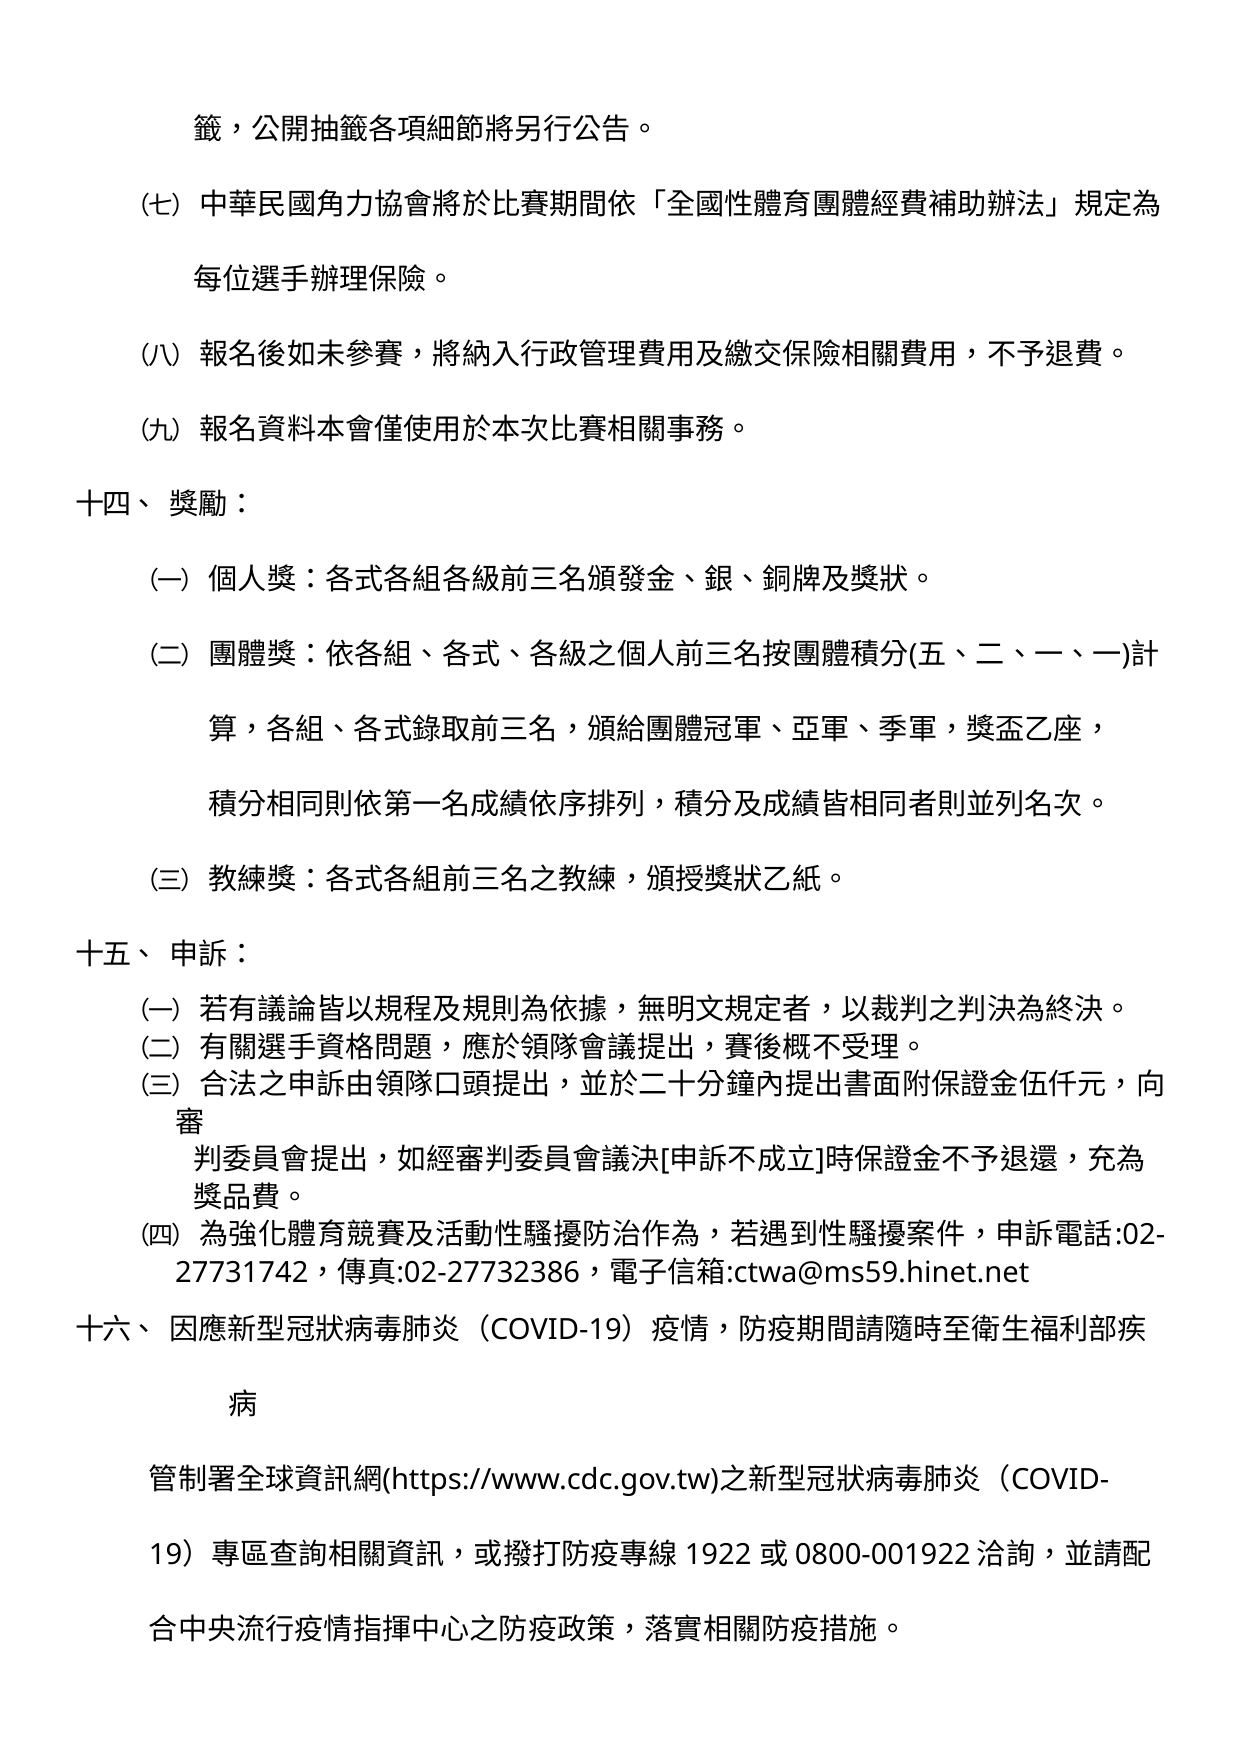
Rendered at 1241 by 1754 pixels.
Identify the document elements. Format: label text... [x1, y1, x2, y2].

list 中華民國角力協會將於比賽期間依「全國性體育團體經費補助辦法」規定為 [125, 164, 1165, 239]
list 為強化體育競賽及活動性騷擾防治作為，若遇到性騷擾案件，申訴電話:02-27731742，傳真:02-27732386，電子信箱:ctwa@ms59.hinet.net [125, 1214, 1165, 1289]
list 合法之申訴由領隊口頭提出，並於二十分鐘內提出書面附保證金伍仟元，向審 [125, 1064, 1165, 1139]
text 判委員會提出，如經審判委員會議決[申訴不成立]時保證金不予退還，充為 [175, 1139, 1165, 1177]
list 報名後如未參賽，將納入行政管理費用及繳交保險相關費用，不予退費。 [125, 314, 1165, 389]
text 算，各組、各式錄取前三名，頒給團體冠軍、亞軍、季軍，獎盃乙座， [134, 689, 1165, 764]
list 有關選手資格問題，應於領隊會議提出，賽後概不受理。 [125, 1027, 1165, 1064]
text 獎品費。 [175, 1177, 1165, 1214]
list 籤，公開抽籤各項細節將另行公告。 [175, 89, 1165, 164]
list 因應新型冠狀病毒肺炎（COVID-19）疫情，防疫期間請隨時至衛生福利部疾病 [75, 1289, 1165, 1439]
text 管制署全球資訊網(https://www.cdc.gov.tw)之新型冠狀病毒肺炎（COVID- [75, 1439, 1165, 1514]
list 申訴： [75, 914, 1165, 989]
text 積分相同則依第一名成績依序排列，積分及成績皆相同者則並列名次。 [134, 764, 1165, 839]
list 教練獎：各式各組前三名之教練，頒授獎狀乙紙。 [134, 839, 1165, 914]
list 若有議論皆以規程及規則為依據，無明文規定者，以裁判之判決為終決。 [125, 989, 1165, 1027]
list 獎勵： [75, 464, 1165, 539]
list 每位選手辦理保險。 [175, 239, 1165, 314]
list 個人獎：各式各組各級前三名頒發金、銀、銅牌及獎狀。 [134, 539, 1165, 614]
list 團體獎：依各組、各式、各級之個人前三名按團體積分(五、二、一、一)計 [134, 614, 1165, 689]
list 報名資料本會僅使用於本次比賽相關事務。 [125, 389, 1165, 464]
text 19）專區查詢相關資訊，或撥打防疫專線 1922 或 0800-001922洽詢，並請配 [75, 1514, 1165, 1589]
text 合中央流行疫情指揮中心之防疫政策，落實相關防疫措施。 [75, 1589, 1165, 1664]
